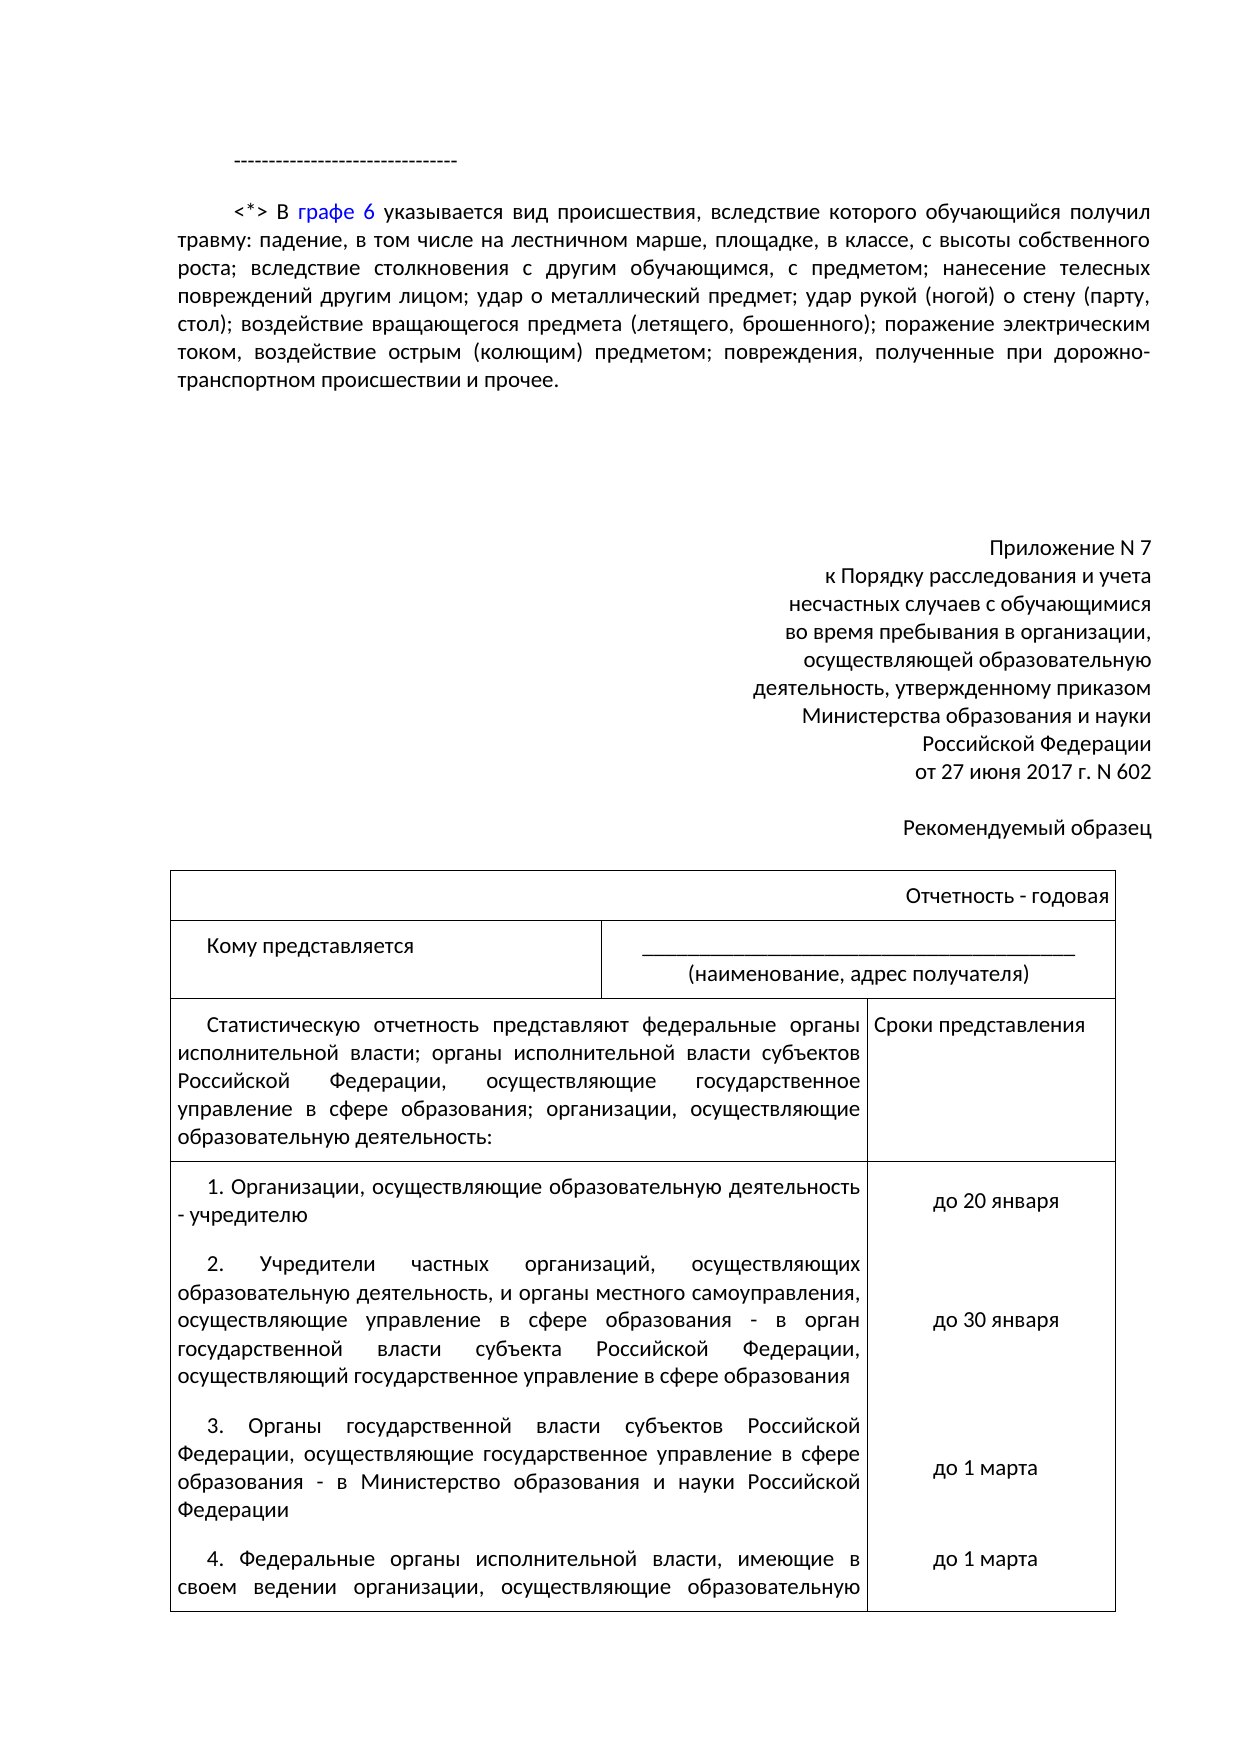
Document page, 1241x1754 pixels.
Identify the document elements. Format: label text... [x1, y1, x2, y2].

text во время пребывания в организации, [177, 617, 1152, 645]
table_cell Статистическую отчетность представляют федеральные органы исполнительной власти; органы исполнительной власти субъектов Российской Федерации, осуществляющие государственное управление в сфере образования; организации, осуществляющие образовательную деятельность: [171, 999, 867, 1161]
table_cell 1. Организации, осуществляющие образовательную деятельность - учредителю [171, 1162, 867, 1239]
table_cell Кому представляется [171, 921, 601, 998]
text Приложение N 7 [177, 533, 1152, 561]
table_cell ______________________________________ (наименование, адрес получателя) [602, 921, 1115, 998]
table_header Отчетность - годовая [171, 871, 1115, 920]
text от 27 июня 2017 г. N 602 [177, 757, 1152, 786]
table_cell Сроки представления [868, 999, 1115, 1161]
text несчастных случаев с обучающимися [177, 589, 1152, 617]
text осуществляющей образовательную [177, 645, 1152, 673]
text к Порядку расследования и учета [177, 561, 1152, 589]
table_cell до 30 января [868, 1239, 1115, 1400]
text Рекомендуемый образец [177, 813, 1152, 842]
text Министерства образования и науки [177, 701, 1152, 729]
text Российской Федерации [177, 729, 1152, 757]
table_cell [171, 1534, 867, 1611]
table_cell до 20 января [868, 1162, 1115, 1239]
text <*> В графе 6 указывается вид происшествия, вследствие которого обучающийся получил травму: падение, в том числе на лестничном марше, площадке, в классе, с высоты собственного роста; вследствие столкновения с другим обучающимся, с предметом; нанесение телесных повреждений другим лицом; удар о металлический предмет; удар рукой (ногой) о стену (парту, стол); воздействие вращающегося предмета (летящего, брошенного); поражение электрическим током, воздействие острым (колющим) предметом; повреждения, полученные при дорожно-транспортном происшествии и прочее. [177, 197, 1152, 393]
table_cell до 1 марта [868, 1400, 1115, 1534]
table_cell до 1 марта [868, 1534, 1115, 1611]
table_cell 3. Органы государственной власти субъектов Российской Федерации, осуществляющие государственное управление в сфере образования - в Министерство образования и науки Российской Федерации [171, 1400, 867, 1534]
text деятельность, утвержденному приказом [177, 673, 1152, 701]
table_cell 2. Учредители частных организаций, осуществляющих образовательную деятельность, и органы местного самоуправления, осуществляющие управление в сфере образования - в орган государственной власти субъекта Российской Федерации, осуществляющий государственное управление в сфере образования [171, 1239, 867, 1400]
text -------------------------------- [177, 146, 1152, 174]
